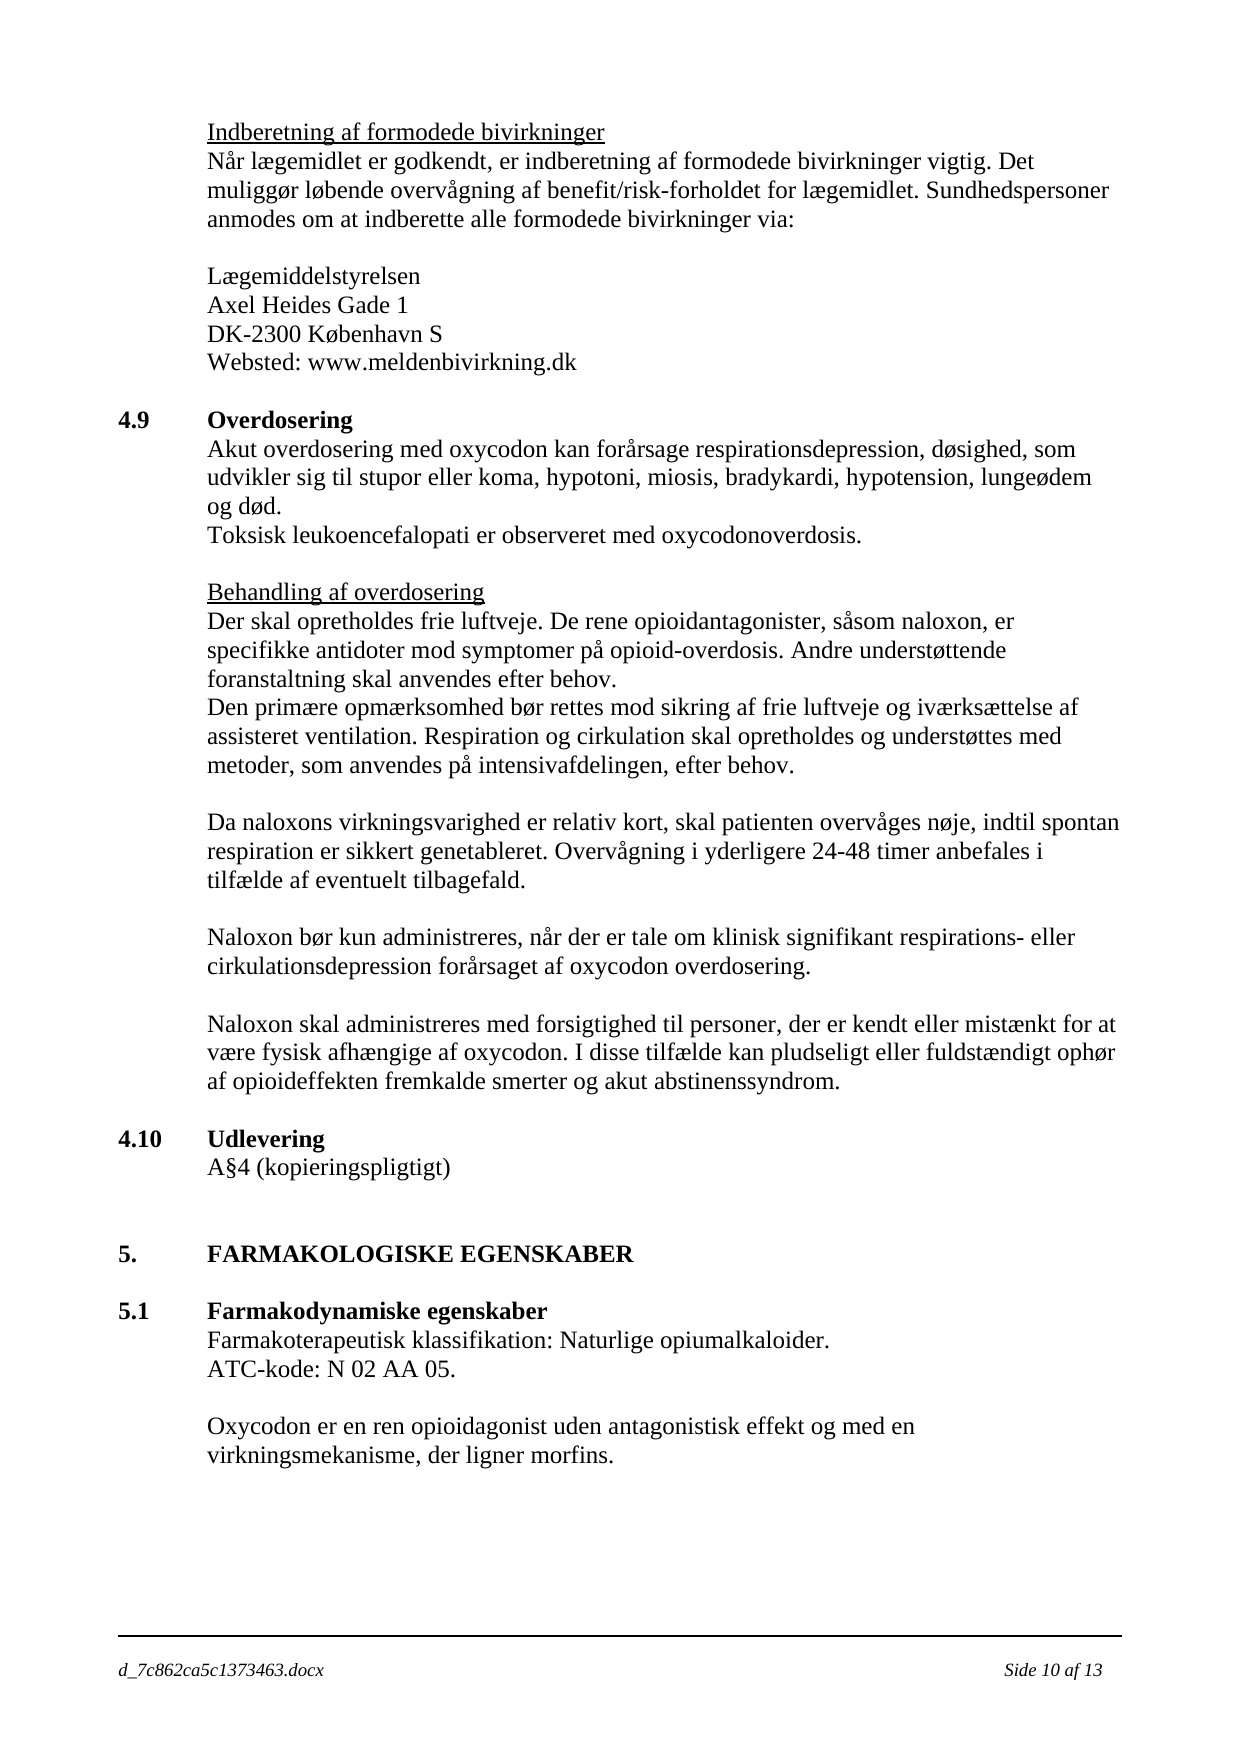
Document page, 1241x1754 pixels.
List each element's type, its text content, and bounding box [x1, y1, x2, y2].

text Websted: www.meldenbivirkning.dk [207, 347, 1122, 376]
text Toksisk leukoencefalopati er observeret med oxycodonoverdosis. [207, 520, 1122, 549]
text 4.9 Overdosering [118, 405, 1122, 434]
text Lægemiddelstyrelsen [207, 261, 1122, 290]
text Den primære opmærksomhed bør rettes mod sikring af frie luftveje og iværksættelse af assisteret ventilation. Respiration og cirkulation skal opretholdes og understøttes med metoder, som anvendes på intensivafdelingen, efter behov. [207, 692, 1122, 779]
text Når lægemidlet er godkendt, er indberetning af formodede bivirkninger vigtig. Det muliggør løbende overvågning af benefit/risk-forholdet for lægemidlet. Sundhedspersoner anmodes om at indberette alle formodede bivirkninger via: [207, 146, 1122, 232]
text Akut overdosering med oxycodon kan forårsage respirationsdepression, døsighed, som udvikler sig til stupor eller koma, hypotoni, miosis, bradykardi, hypotension, lungeødem og død. [207, 434, 1122, 520]
text Naloxon skal administreres med forsigtighed til personer, der er kendt eller mistænkt for at være fysisk afhængige af oxycodon. I disse tilfælde kan pludseligt eller fuldstændigt ophør af opioideffekten fremkalde smerter og akut abstinenssyndrom. [207, 1009, 1122, 1095]
text Der skal opretholdes frie luftveje. De rene opioidantagonister, såsom naloxon, er specifikke antidoter mod symptomer på opioid-overdosis. Andre understøttende foranstaltning skal anvendes efter behov. [207, 606, 1122, 692]
text Behandling af overdosering [207, 577, 1122, 606]
text 4.10 Udlevering [118, 1124, 1122, 1152]
text 5. FARMAKOLOGISKE EGENSKABER [118, 1239, 1122, 1267]
text 5.1 Farmakodynamiske egenskaber [118, 1296, 1122, 1325]
text Naloxon bør kun administreres, når der er tale om klinisk signifikant respirations- eller cirkulationsdepression forårsaget af oxycodon overdosering. [207, 922, 1122, 980]
text Farmakoterapeutisk klassifikation: Naturlige opiumalkaloider. [207, 1325, 1122, 1354]
text DK-2300 København S [207, 319, 1122, 347]
text Da naloxons virkningsvarighed er relativ kort, skal patienten overvåges nøje, indtil spontan respiration er sikkert genetableret. Overvågning i yderligere 24-48 timer anbefales i tilfælde af eventuelt tilbagefald. [207, 807, 1122, 894]
text Indberetning af formodede bivirkninger [207, 117, 1122, 146]
text ATC-kode: N 02 AA 05. [207, 1354, 1122, 1382]
text A§4 (kopieringspligtigt) [207, 1152, 1122, 1181]
text Axel Heides Gade 1 [207, 290, 1122, 319]
text Oxycodon er en ren opioidagonist uden antagonistisk effekt og med en virkningsmekanisme, der ligner morfins. [207, 1411, 1122, 1469]
